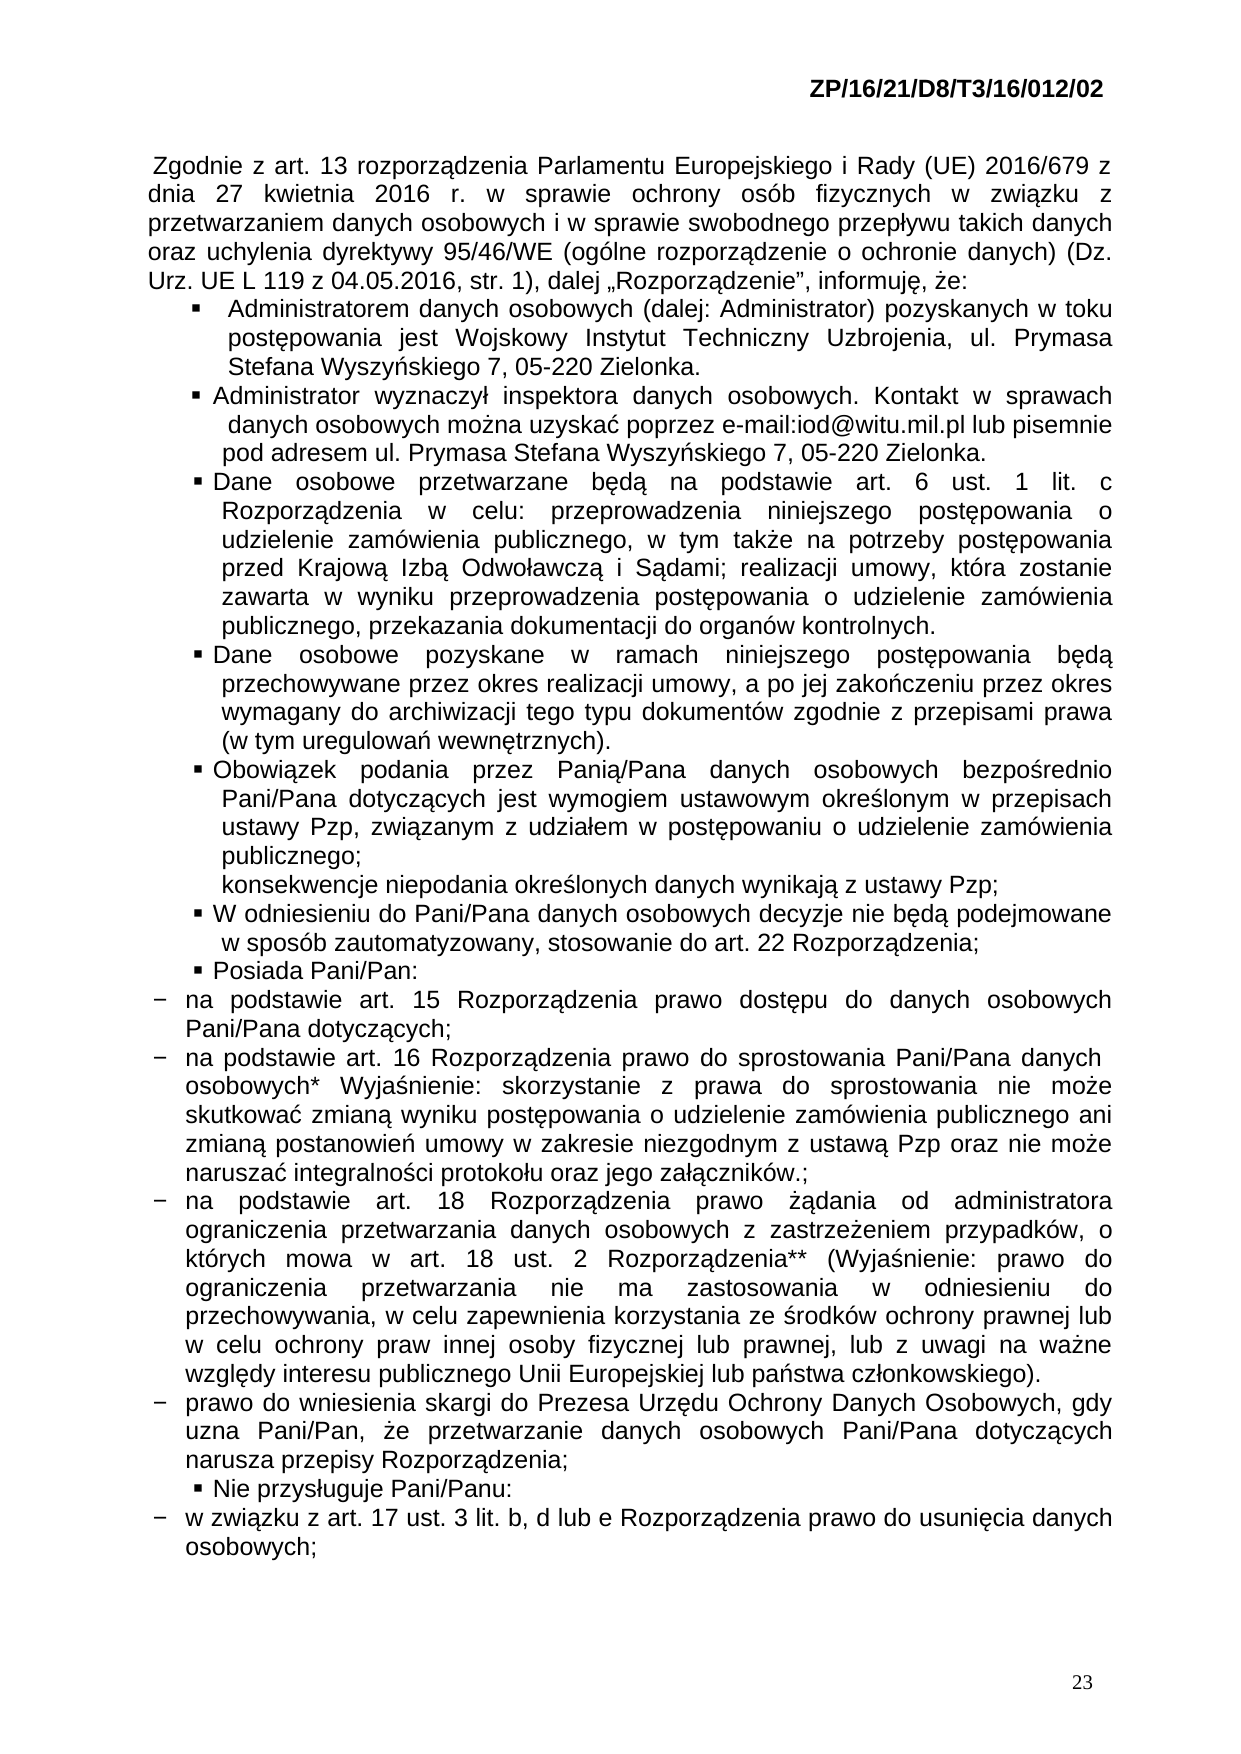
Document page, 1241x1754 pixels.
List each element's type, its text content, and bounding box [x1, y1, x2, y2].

list Posiada Pani/Pan: [192, 956, 1114, 985]
text pod adresem ul. Prymasa Stefana Wyszyńskiego 7, 05-220 Zielonka. [153, 438, 1114, 467]
list Administratorem danych osobowych (dalej: Administrator) pozyskanych w toku postępowania jest Wojskowy Instytut Techniczny Uzbrojenia, ul. Prymasa Stefana Wyszyńskiego 7, 05-220 Zielonka. [190, 294, 1114, 381]
list W odniesieniu do Pani/Pana danych osobowych decyzje nie będą podejmowane w sposób zautomatyzowany, stosowanie do art. 22 Rozporządzenia; [192, 899, 1114, 956]
text − na podstawie art. 16 Rozporządzenia prawo do sprostowania Pani/Pana danych osobowych* Wyjaśnienie: skorzystanie z prawa do sprostowania nie może skutkować zmianą wyniku postępowania o udzielenie zamówienia publicznego ani zmianą postanowień umowy w zakresie niezgodnym z ustawą Pzp oraz nie może naruszać integralności protokołu oraz jego załączników.; [153, 1043, 1114, 1186]
list Dane osobowe przetwarzane będą na podstawie art. 6 ust. 1 lit. c Rozporządzenia w celu: przeprowadzenia niniejszego postępowania o udzielenie zamówienia publicznego, w tym także na potrzeby postępowania przed Krajową Izbą Odwoławczą i Sądami; realizacji umowy, która zostanie zawarta w wyniku przeprowadzenia postępowania o udzielenie zamówienia publicznego, przekazania dokumentacji do organów kontrolnych. [192, 467, 1114, 640]
list Obowiązek podania przez Panią/Pana danych osobowych bezpośrednio Pani/Pana dotyczących jest wymogiem ustawowym określonym w przepisach ustawy Pzp, związanym z udziałem w postępowaniu o udzielenie zamówienia publicznego; konsekwencje niepodania określonych danych wynikają z ustawy Pzp; [192, 755, 1114, 899]
text − na podstawie art. 18 Rozporządzenia prawo żądania od administratora ograniczenia przetwarzania danych osobowych z zastrzeżeniem przypadków, o których mowa w art. 18 ust. 2 Rozporządzenia** (Wyjaśnienie: prawo do ograniczenia przetwarzania nie ma zastosowania w odniesieniu do przechowywania, w celu zapewnienia korzystania ze środków ochrony prawnej lub w celu ochrony praw innej osoby fizycznej lub prawnej, lub z uwagi na ważne względy interesu publicznego Unii Europejskiej lub państwa członkowskiego). [153, 1186, 1114, 1388]
text − na podstawie art. 15 Rozporządzenia prawo dostępu do danych osobowych Pani/Pana dotyczących; [153, 985, 1114, 1043]
list Administrator wyznaczył inspektora danych osobowych. Kontakt w sprawach danych osobowych można uzyskać poprzez e-mail:iod@witu.mil.pl lub pisemnie [190, 381, 1114, 438]
list Dane osobowe pozyskane w ramach niniejszego postępowania będą przechowywane przez okres realizacji umowy, a po jej zakończeniu przez okres wymagany do archiwizacji tego typu dokumentów zgodnie z przepisami prawa (w tym uregulowań wewnętrznych). [192, 640, 1114, 755]
text Zgodnie z art. 13 rozporządzenia Parlamentu Europejskiego i Rady (UE) 2016/679 z dnia 27 kwietnia 2016 r. w sprawie ochrony osób fizycznych w związku z przetwarzaniem danych osobowych i w sprawie swobodnego przepływu takich danych oraz uchylenia dyrektywy 95/46/WE (ogólne rozporządzenie o ochronie danych) (Dz. Urz. UE L 119 z 04.05.2016, str. 1), dalej „Rozporządzenie”, informuję, że: [148, 151, 1114, 294]
list Nie przysługuje Pani/Panu: [192, 1474, 1114, 1503]
text − prawo do wniesienia skargi do Prezesa Urzędu Ochrony Danych Osobowych, gdy uzna Pani/Pan, że przetwarzanie danych osobowych Pani/Pana dotyczących narusza przepisy Rozporządzenia; [153, 1388, 1114, 1474]
text − w związku z art. 17 ust. 3 lit. b, d lub e Rozporządzenia prawo do usunięcia danych osobowych; [153, 1503, 1114, 1560]
